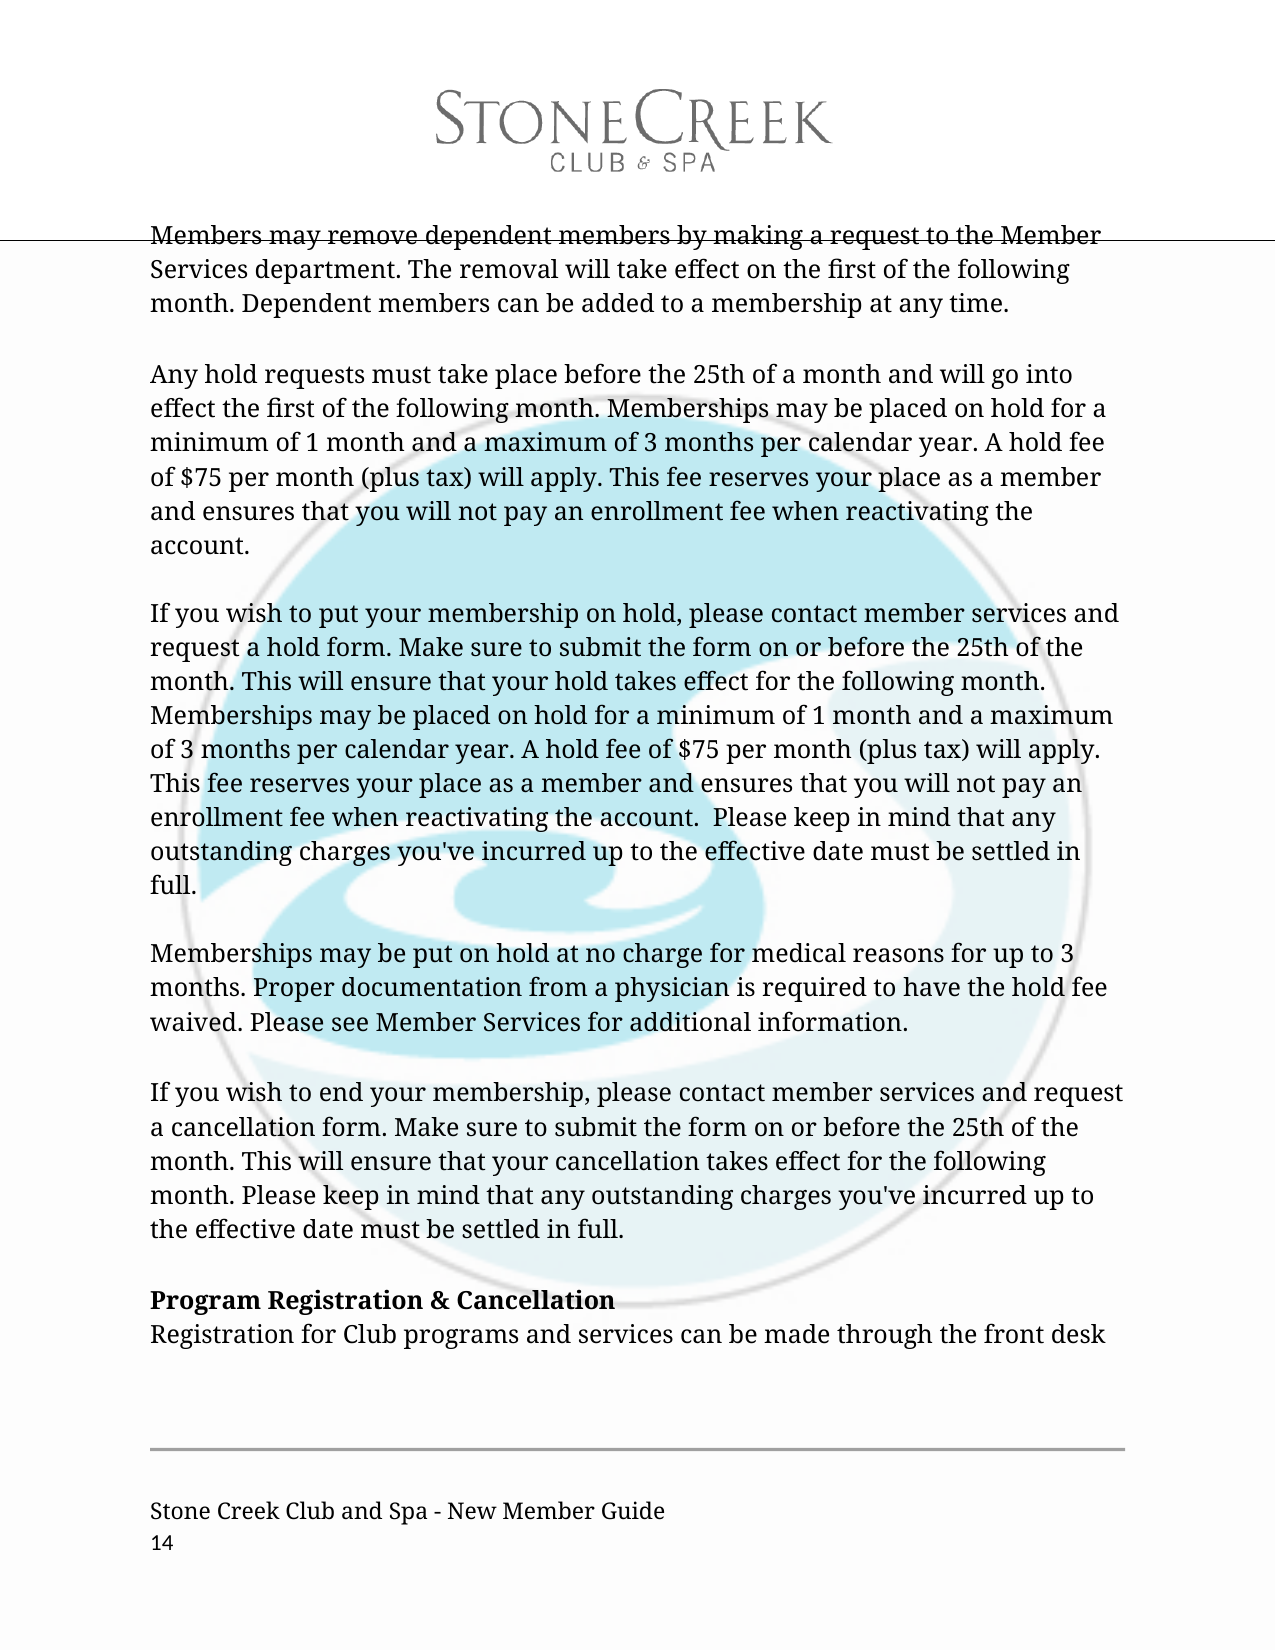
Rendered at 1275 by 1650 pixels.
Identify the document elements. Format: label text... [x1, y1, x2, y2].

text Any hold requests must take place before the 25th of a month and will go into effect the first of the following month. Memberships may be placed on hold for a minimum of 1 month and a maximum of 3 months per calendar year. A hold fee of $75 per month (plus tax) will apply. This fee reserves your place as a member and ensures that you will not pay an enrollment fee when reactivating the account. [150, 357, 1125, 561]
picture [412, 75, 863, 200]
text If you wish to put your membership on hold, please contact member services and request a hold form. Make sure to submit the form on or before the 25th of the month. This will ensure that your hold takes effect for the following month. Memberships may be placed on hold for a minimum of 1 month and a maximum of 3 months per calendar year. A hold fee of $75 per month (plus tax) will apply. This fee reserves your place as a member and ensures that you will not pay an enrollment fee when reactivating the account. Please keep in mind that any outstanding charges you've incurred up to the effective date must be settled in full. [150, 595, 1125, 902]
picture [0, 241, 1275, 1650]
text If you wish to end your membership, please contact member services and request a cancellation form. Make sure to submit the form on or before the 25th of the month. This will ensure that your cancellation takes effect for the following month. Please keep in mind that any outstanding charges you've incurred up to the effective date must be settled in full. [150, 1075, 1125, 1245]
text Members may remove dependent members by making a request to the Member Services department. The removal will take effect on the first of the following month. Dependent members can be added to a membership at any time. [150, 218, 1125, 320]
text Memberships may be put on hold at no charge for medical reasons for up to 3 months. Proper documentation from a physician is required to have the hold fee waived. Please see Member Services for additional information. [150, 902, 1125, 1038]
